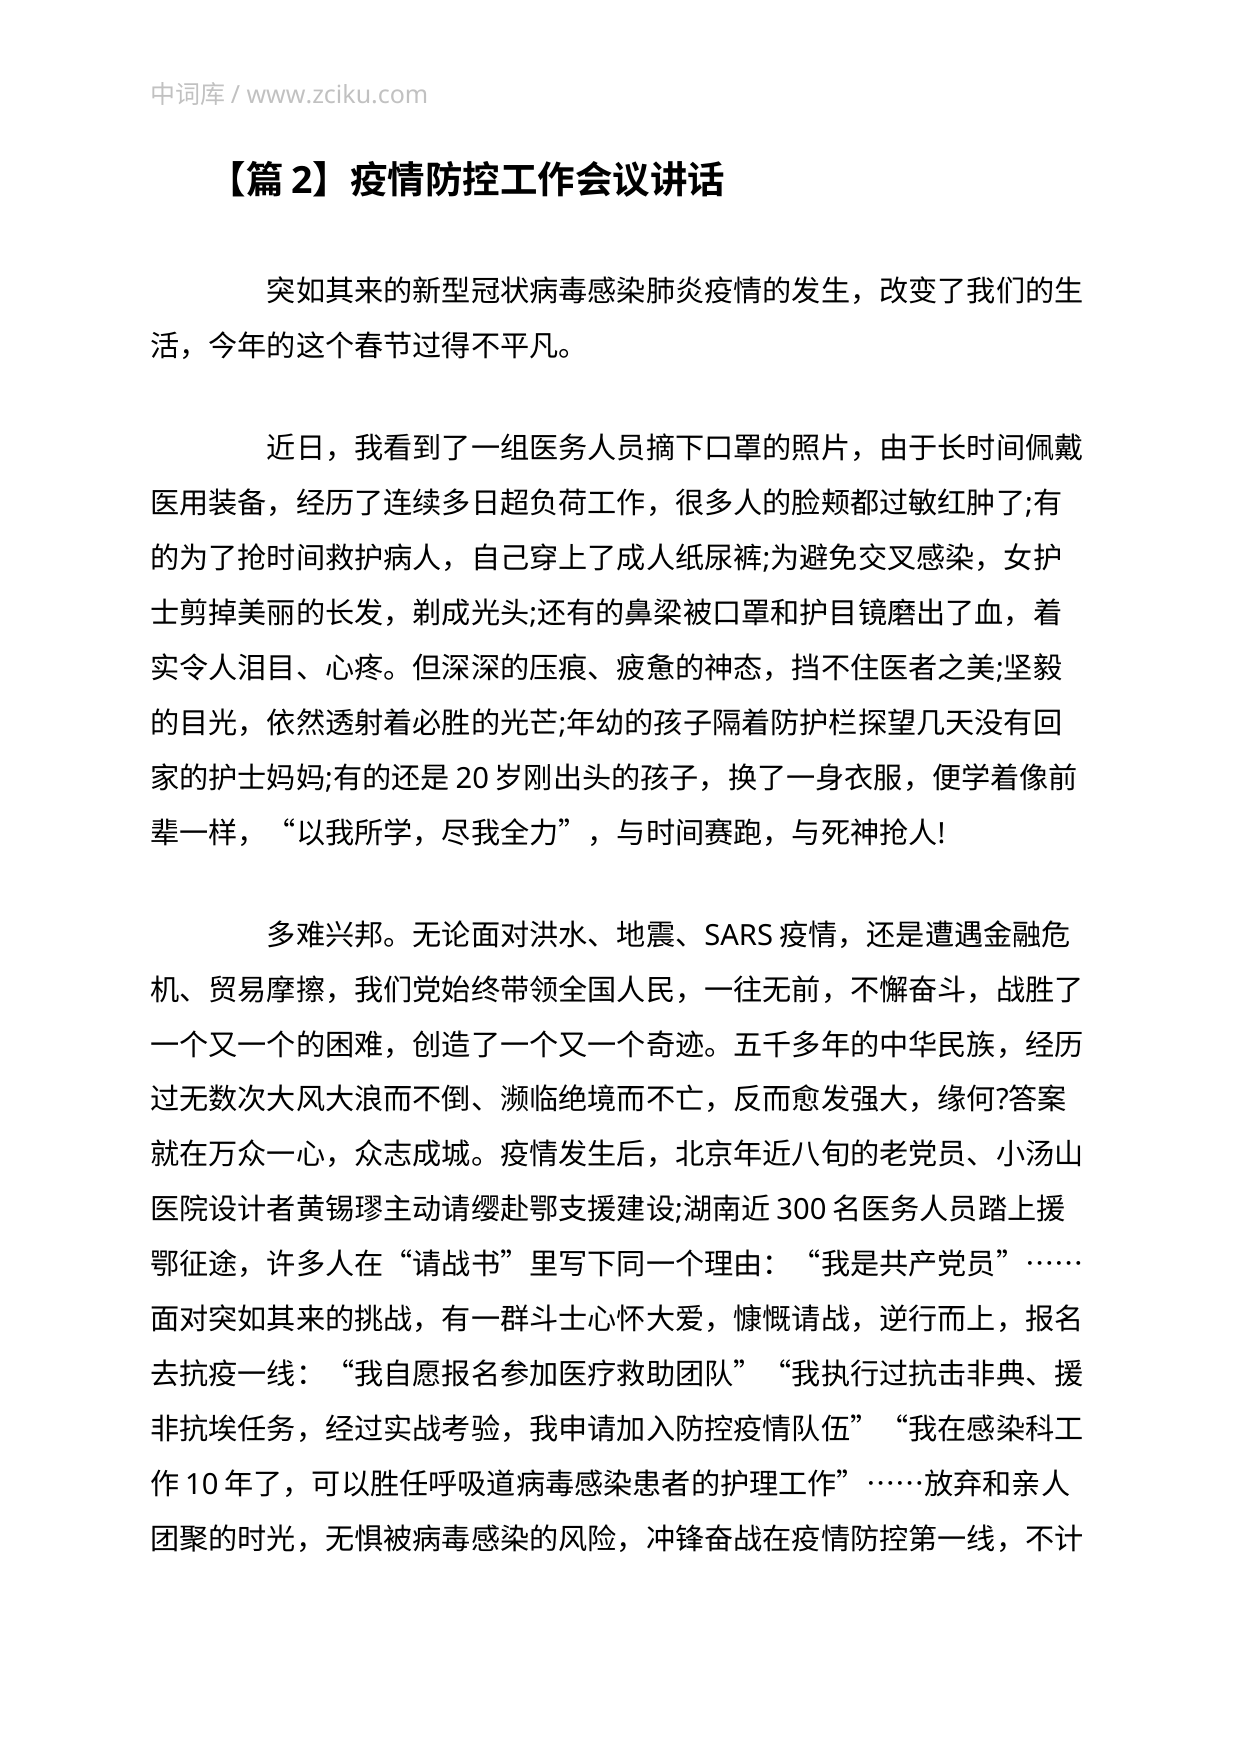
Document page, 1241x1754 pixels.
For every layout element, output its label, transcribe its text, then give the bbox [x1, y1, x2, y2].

text 突如其来的新型冠状病毒感染肺炎疫情的发生，改变了我们的生活，今年的这个春节过得不平凡。 [150, 268, 1090, 365]
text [150, 911, 1090, 1558]
text 近日，我看到了一组医务人员摘下口罩的照片，由于长时间佩戴医用装备，经历了连续多日超负荷工作，很多人的脸颊都过敏红肿了;有的为了抢时间救护病人，自己穿上了成人纸尿裤;为避免交叉感染，女护士剪掉美丽的长发，剃成光头;还有的鼻梁被口罩和护目镜磨出了血，着实令人泪目、心疼。但深深的压痕、疲惫的神态，挡不住医者之美;坚毅的目光，依然透射着必胜的光芒;年幼的孩子隔着防护栏探望几天没有回家的护士妈妈;有的还是20岁刚出头的孩子，换了一身衣服，便学着像前辈一样，“以我所学，尽我全力”，与时间赛跑，与死神抢人! [150, 424, 1090, 852]
text 【篇2】疫情防控工作会议讲话 [150, 150, 1090, 204]
